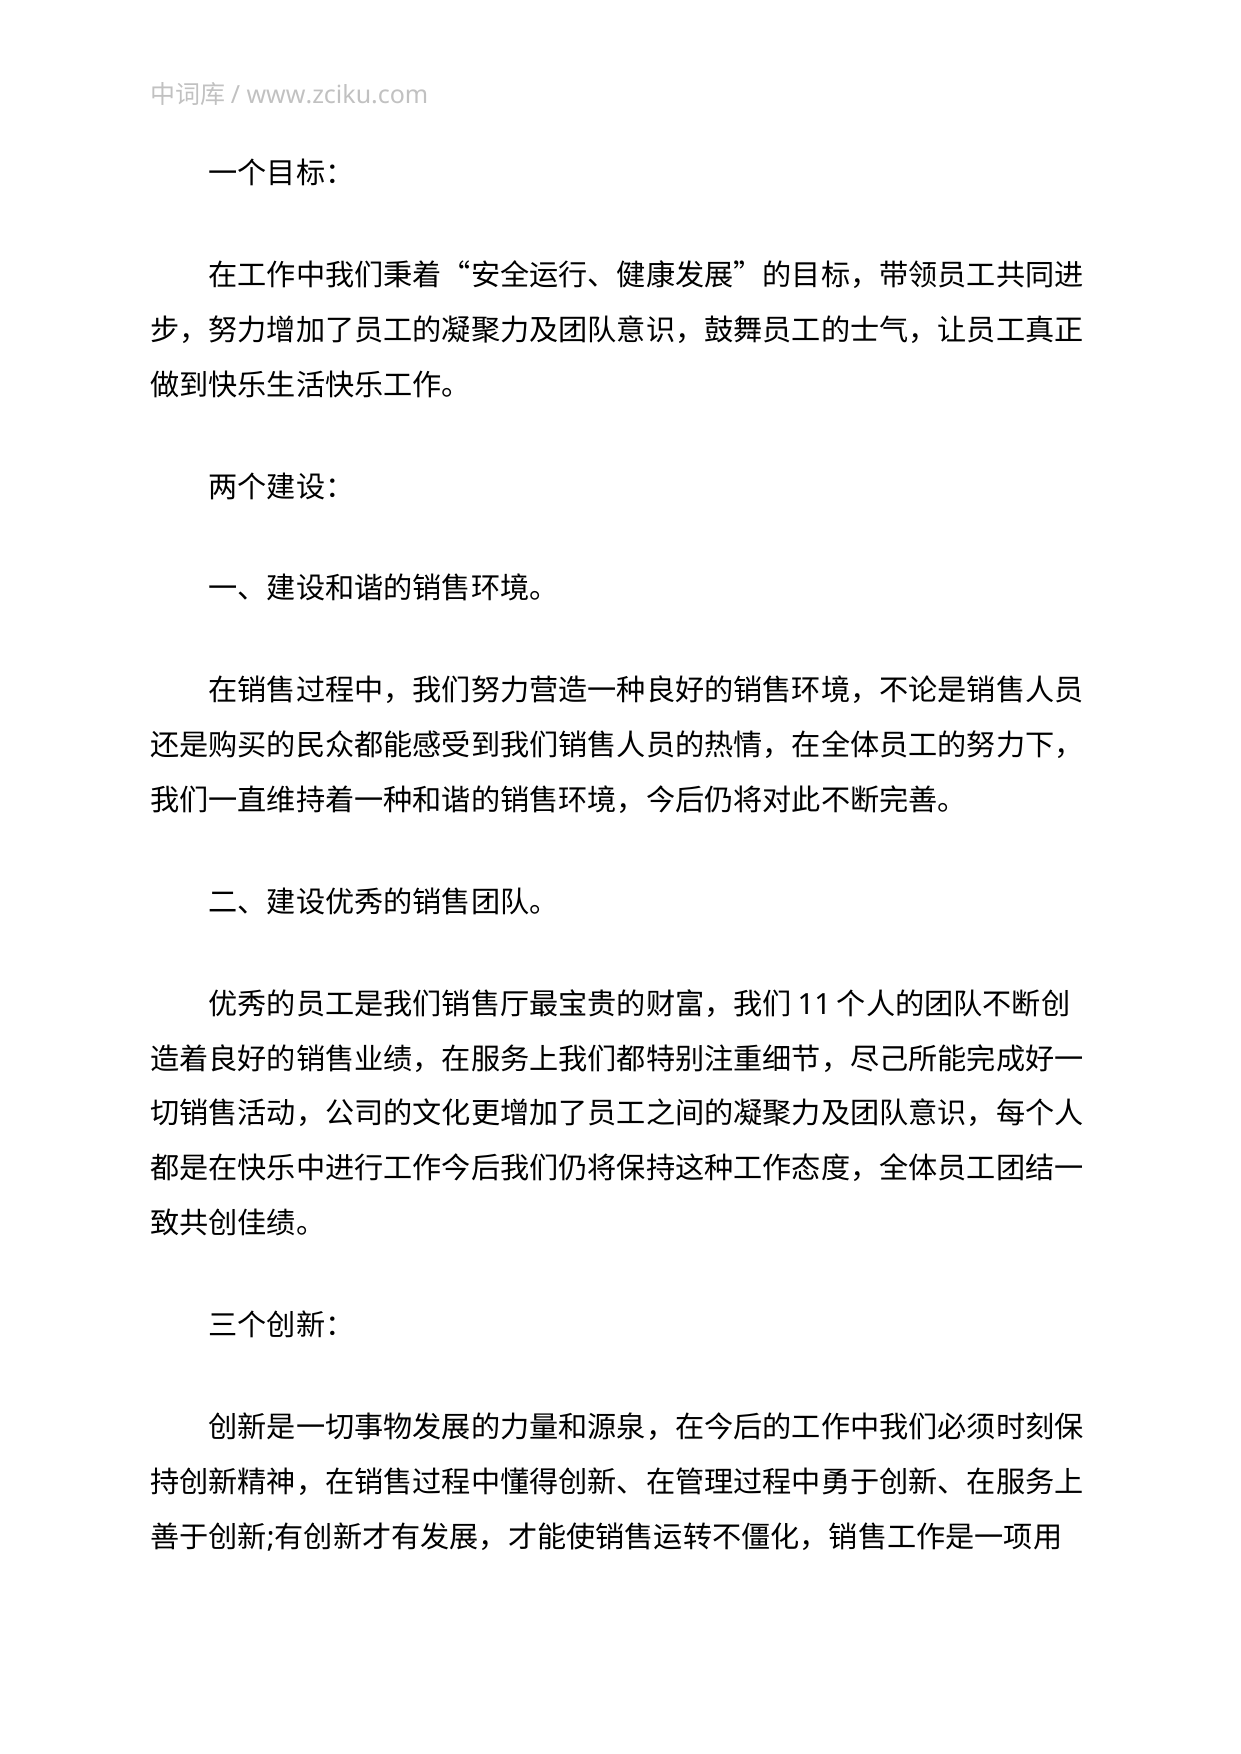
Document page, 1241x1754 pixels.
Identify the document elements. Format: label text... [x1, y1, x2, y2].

text 在销售过程中，我们努力营造一种良好的销售环境，不论是销售人员还是购买的民众都能感受到我们销售人员的热情，在全体员工的努力下，我们一直维持着一种和谐的销售环境，今后仍将对此不断完善。 [150, 667, 1090, 819]
text 二、建设优秀的销售团队。 [150, 878, 1090, 921]
text 优秀的员工是我们销售厅最宝贵的财富，我们11个人的团队不断创造着良好的销售业绩，在服务上我们都特别注重细节，尽己所能完成好一切销售活动，公司的文化更增加了员工之间的凝聚力及团队意识，每个人都是在快乐中进行工作今后我们仍将保持这种工作态度，全体员工团结一致共创佳绩。 [150, 980, 1090, 1242]
text 三个创新： [150, 1302, 1090, 1344]
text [150, 1403, 1090, 1556]
text 两个建设： [150, 463, 1090, 506]
text 在工作中我们秉着“安全运行、健康发展”的目标，带领员工共同进步，努力增加了员工的凝聚力及团队意识，鼓舞员工的士气，让员工真正做到快乐生活快乐工作。 [150, 252, 1090, 404]
text 一、建设和谐的销售环境。 [150, 565, 1090, 607]
text 一个目标： [150, 150, 1090, 192]
